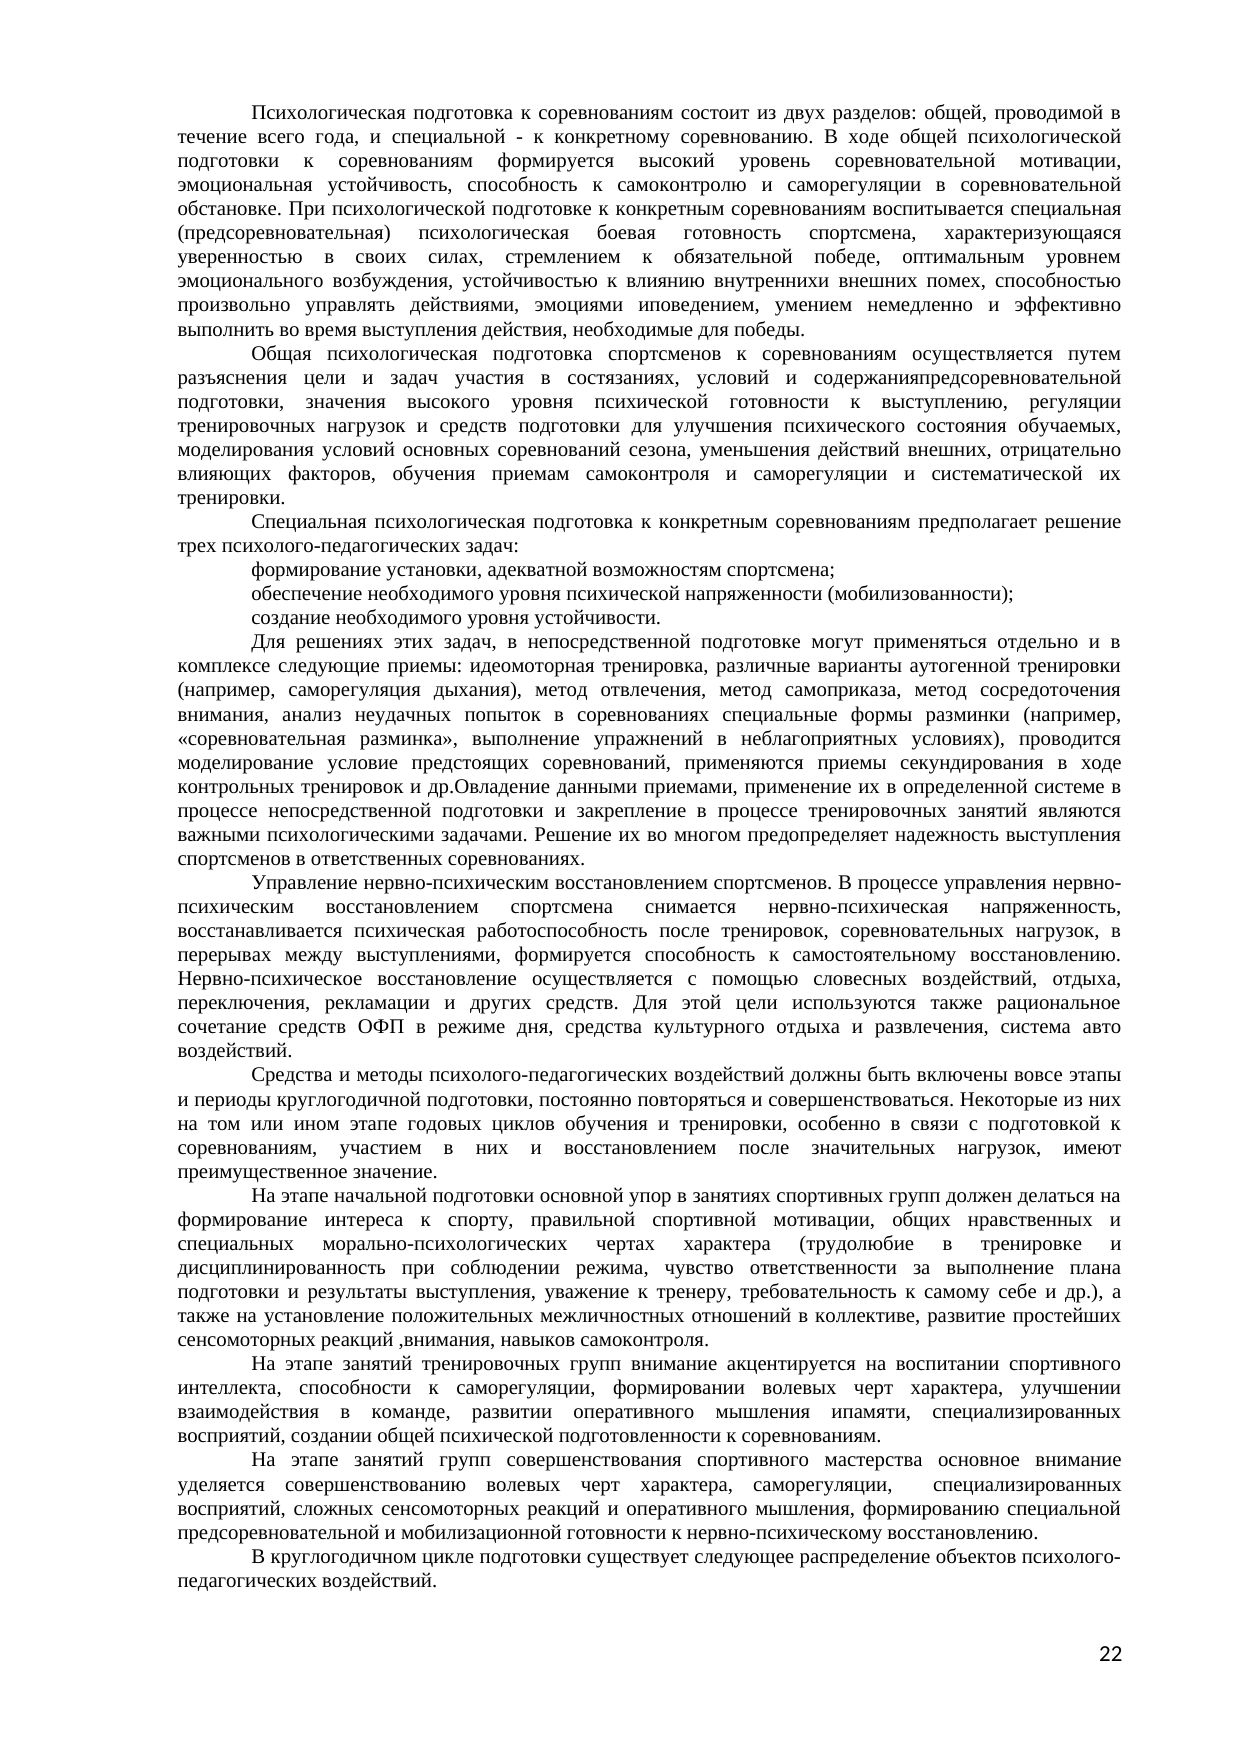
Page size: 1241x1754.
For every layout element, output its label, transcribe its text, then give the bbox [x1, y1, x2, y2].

text Средства и методы психолого-педагогических воздействий должны быть включены вовсе этапы и периоды круглогодичной подготовки, постоянно повторяться и совершенствоваться. Некоторые из них на том или ином этапе годовых циклов обучения и тренировки, особенно в связи с подготовкой к соревнованиям, участием в них и восстановлением после значительных нагрузок, имеют преимущественное значение. [177, 1062, 1122, 1183]
text создание необходимого уровня устойчивости. [177, 605, 1122, 629]
text Общая психологическая подготовка спортсменов к соревнованиям осуществляется путем разъяснения цели и задач участия в состязаниях, условий и содержанияпредсоревновательной подготовки, значения высокого уровня психической готовности к выступлению, регуляции тренировочных нагрузок и средств подготовки для улучшения психического состояния обучаемых, моделирования условий основных соревнований сезона, уменьшения действий внешних, отрицательно влияющих факторов, обучения приемам самоконтроля и саморегуляции и систематической их тренировки. [177, 341, 1122, 509]
text Управление нервно-психическим восстановлением спортсменов. В процессе управления нервно-психическим восстановлением спортсмена снимается нервно-психическая напряженность, восстанавливается психическая работоспособность после тренировок, соревновательных нагрузок, в перерывах между выступлениями, формируется способность к самостоятельному восстановлению. Нервно-психическое восстановление осуществляется с помощью словесных воздействий, отдыха, переключения, рекламации и других средств. Для этой цели используются также рациональное сочетание средств ОФП в режиме дня, средства культурного отдыха и развлечения, система авто воздействий. [177, 870, 1122, 1062]
text В круглогодичном цикле подготовки существует следующее распределение объектов психолого-педагогических воздействий. [177, 1544, 1122, 1592]
text Для решениях этих задач, в непосредственной подготовке могут применяться отдельно и в комплексе следующие приемы: идеомоторная тренировка, различные варианты аутогенной тренировки (например, саморегуляция дыхания), метод отвлечения, метод самоприказа, метод сосредоточения внимания, анализ неудачных попыток в соревнованиях специальные формы разминки (например, «соревновательная разминка», выполнение упражнений в неблагоприятных условиях), проводится моделирование условие предстоящих соревнований, применяются приемы секундирования в ходе контрольных тренировок и др.Овладение данными приемами, применение их в определенной системе в процессе непосредственной подготовки и закрепление в процессе тренировочных занятий являются важными психологическими задачами. Решение их во многом предопределяет надежность выступления спортсменов в ответственных соревнованиях. [177, 629, 1122, 870]
text Психологическая подготовка к соревнованиям состоит из двух разделов: общей, проводимой в течение всего года, и специальной - к конкретному соревнованию. В ходе общей психологической подготовки к соревнованиям формируется высокий уровень соревновательной мотивации, эмоциональная устойчивость, способность к самоконтролю и саморегуляции в соревновательной обстановке. При психологической подготовке к конкретным соревнованиям воспитывается специальная (предсоревновательная) психологическая боевая готовность спортсмена, характеризующаяся уверенностью в своих силах, стремлением к обязательной победе, оптимальным уровнем эмоционального возбуждения, устойчивостью к влиянию внутреннихи внешних помех, способностью произвольно управлять действиями, эмоциями иповедением, умением немедленно и эффективно выполнить во время выступления действия, необходимые для победы. [177, 100, 1122, 341]
text формирование установки, адекватной возможностям спортсмена; [177, 557, 1122, 581]
text обеспечение необходимого уровня психической напряженности (мобилизованности); [177, 581, 1122, 605]
text На этапе начальной подготовки основной упор в занятиях спортивных групп должен делаться на формирование интереса к спорту, правильной спортивной мотивации, общих нравственных и специальных морально-психологических чертах характера (трудолюбие в тренировке и дисциплинированность при соблюдении режима, чувство ответственности за выполнение плана подготовки и результаты выступления, уважение к тренеру, требовательность к самому себе и др.), а также на установление положительных межличностных отношений в коллективе, развитие простейших сенсомоторных реакций ,внимания, навыков самоконтроля. [177, 1183, 1122, 1351]
text Специальная психологическая подготовка к конкретным соревнованиям предполагает решение трех психолого-педагогических задач: [177, 509, 1122, 557]
text На этапе занятий тренировочных групп внимание акцентируется на воспитании спортивного интеллекта, способности к саморегуляции, формировании волевых черт характера, улучшении взаимодействия в команде, развитии оперативного мышления ипамяти, специализированных восприятий, создании общей психической подготовленности к соревнованиям. [177, 1351, 1122, 1447]
text На этапе занятий групп совершенствования спортивного мастерства основное внимание уделяется совершенствованию волевых черт характера, саморегуляции, специализированных восприятий, сложных сенсомоторных реакций и оперативного мышления, формированию специальной предсоревновательной и мобилизационной готовности к нервно-психическому восстановлению. [177, 1447, 1122, 1544]
